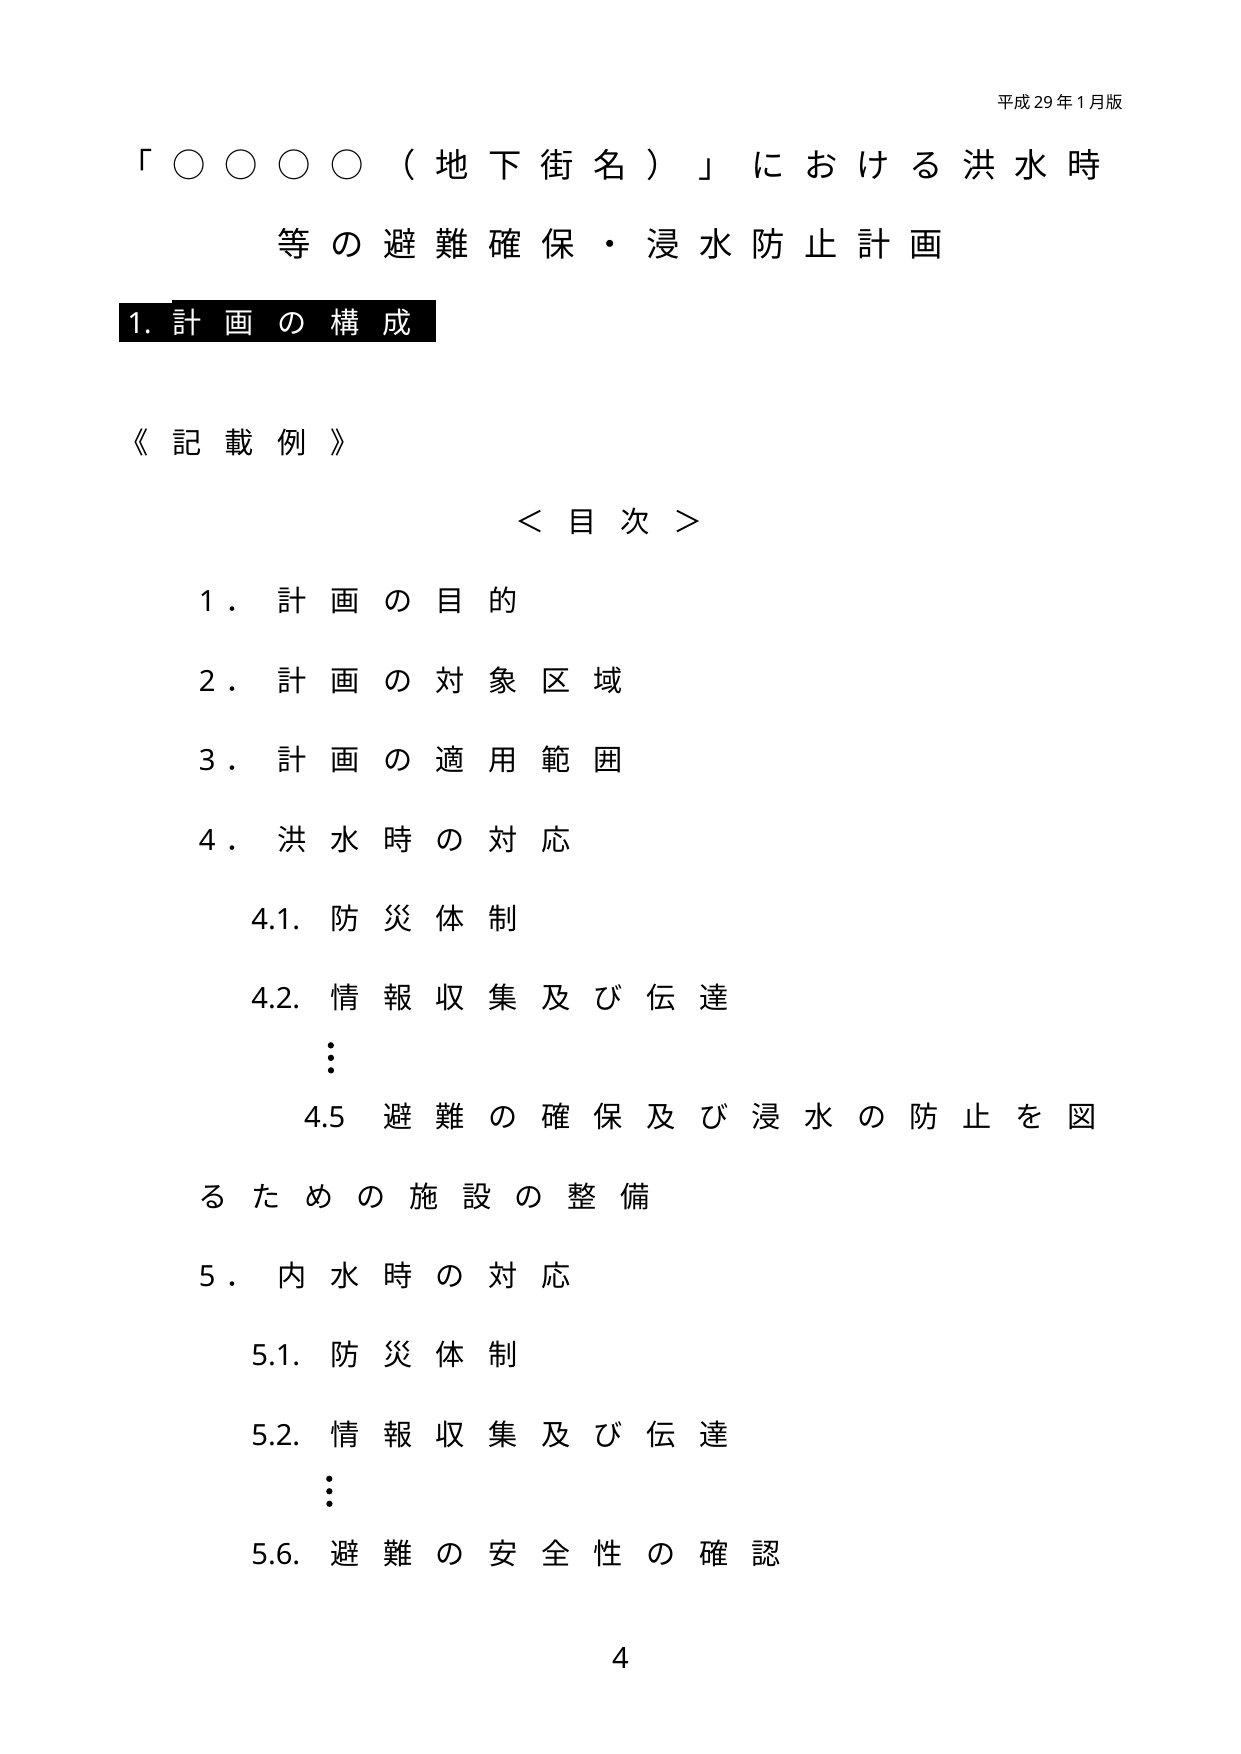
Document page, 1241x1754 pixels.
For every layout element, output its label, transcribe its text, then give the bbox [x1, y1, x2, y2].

text 5.6. 避難の安全性の確認 [225, 1512, 1121, 1591]
subtitle 1. 計画の構成 [119, 282, 1121, 361]
text 5.1. 防災体制 [225, 1313, 1121, 1393]
text 3．計画の適用範囲 [172, 718, 1121, 798]
text ＜目次＞ [119, 480, 1121, 559]
text 5．内水時の対応 [172, 1234, 1121, 1313]
text 4．洪水時の対応 [172, 798, 1121, 877]
text 2．計画の対象区域 [172, 639, 1121, 718]
text 5.2. 情報収集及び伝達 [225, 1393, 1121, 1472]
text 《記載例》 [119, 401, 1121, 480]
text 4.5 避難の確保及び浸水の防止を図るための施設の整備 [172, 1075, 1121, 1234]
text 「○○○○（地下街名）」における洪水時等の避難確保・浸水防止計画 [119, 123, 1121, 282]
text 4.2. 情報収集及び伝達 [225, 956, 1121, 1036]
text 1．計画の目的 [172, 559, 1121, 639]
text 4.1. 防災体制 [225, 877, 1121, 956]
